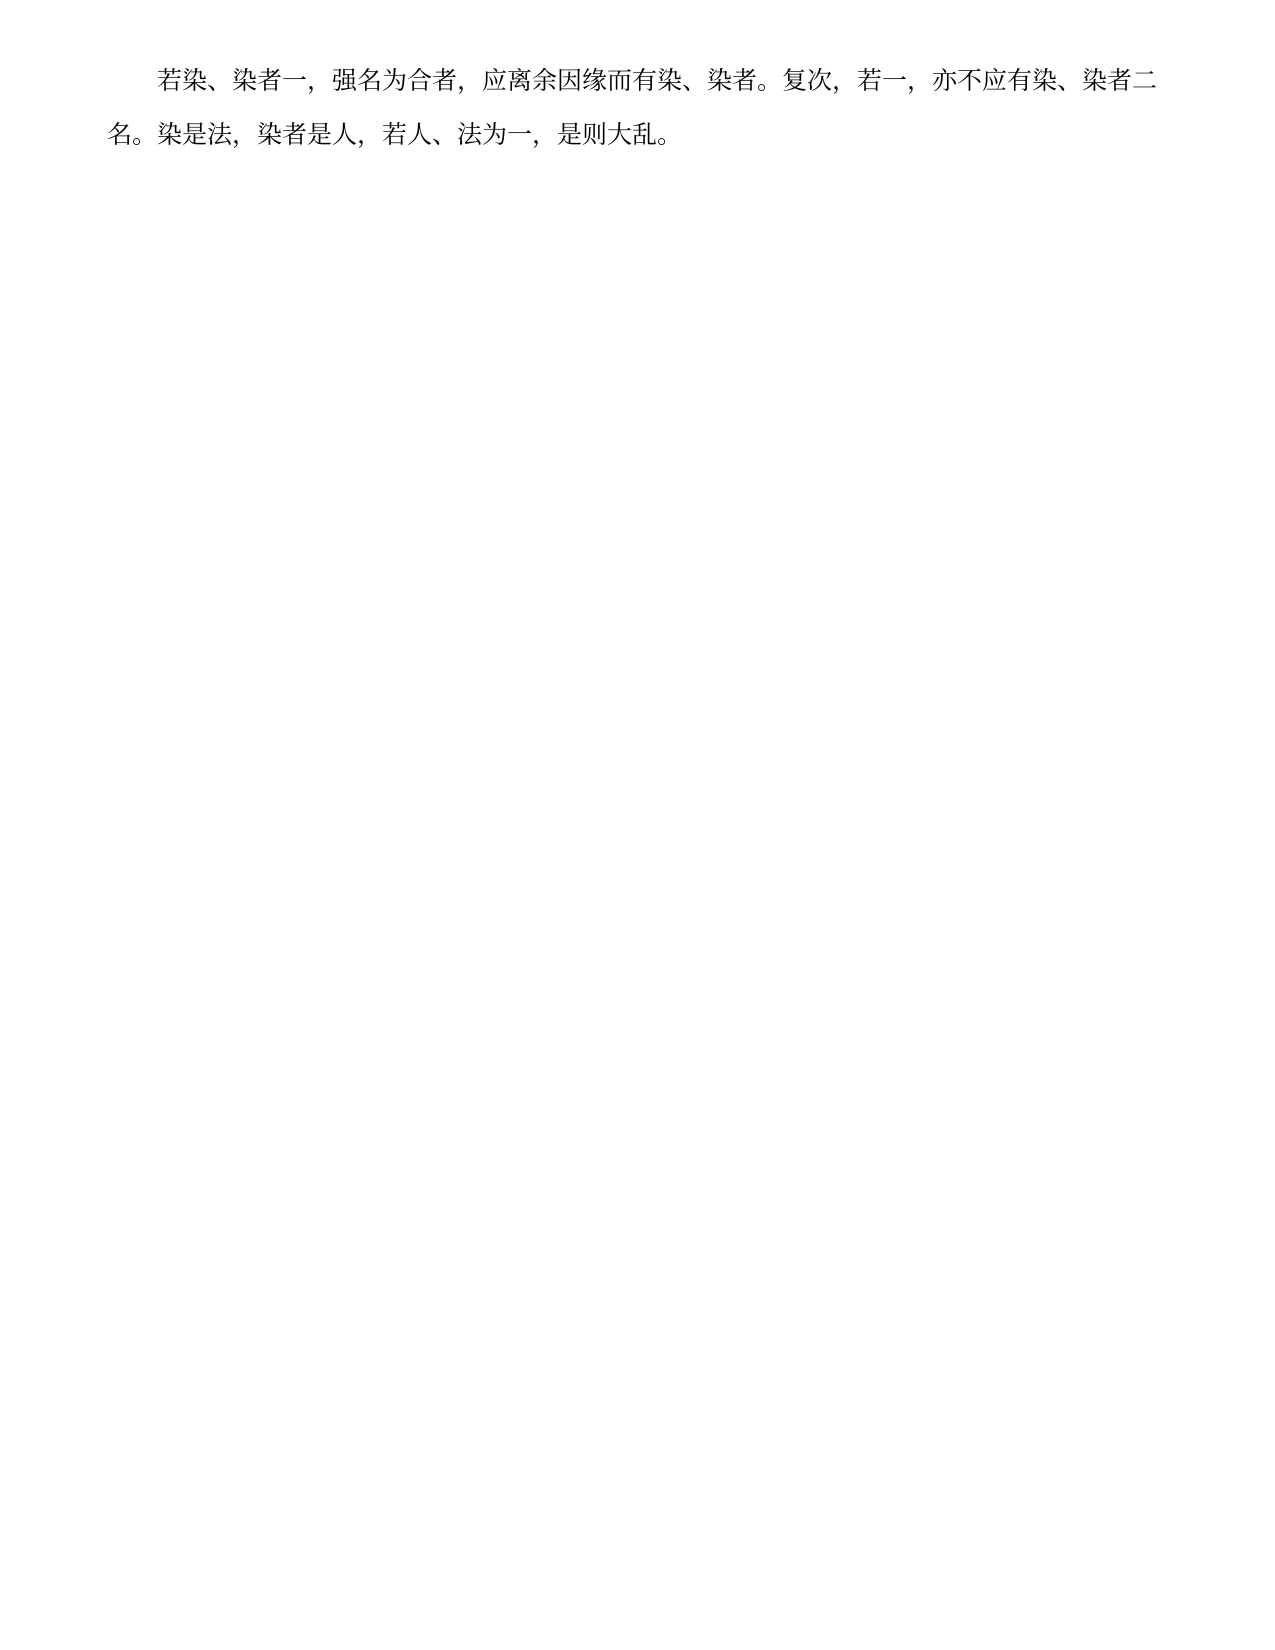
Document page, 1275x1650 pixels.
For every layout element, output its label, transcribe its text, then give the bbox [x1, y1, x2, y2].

text 若染、染者一，强名为合者，应离余因缘而有染、染者。复次，若一，亦不应有染、染者二名。染是法，染者是人，若人、法为一，是则大乱。 [107, 60, 1159, 151]
